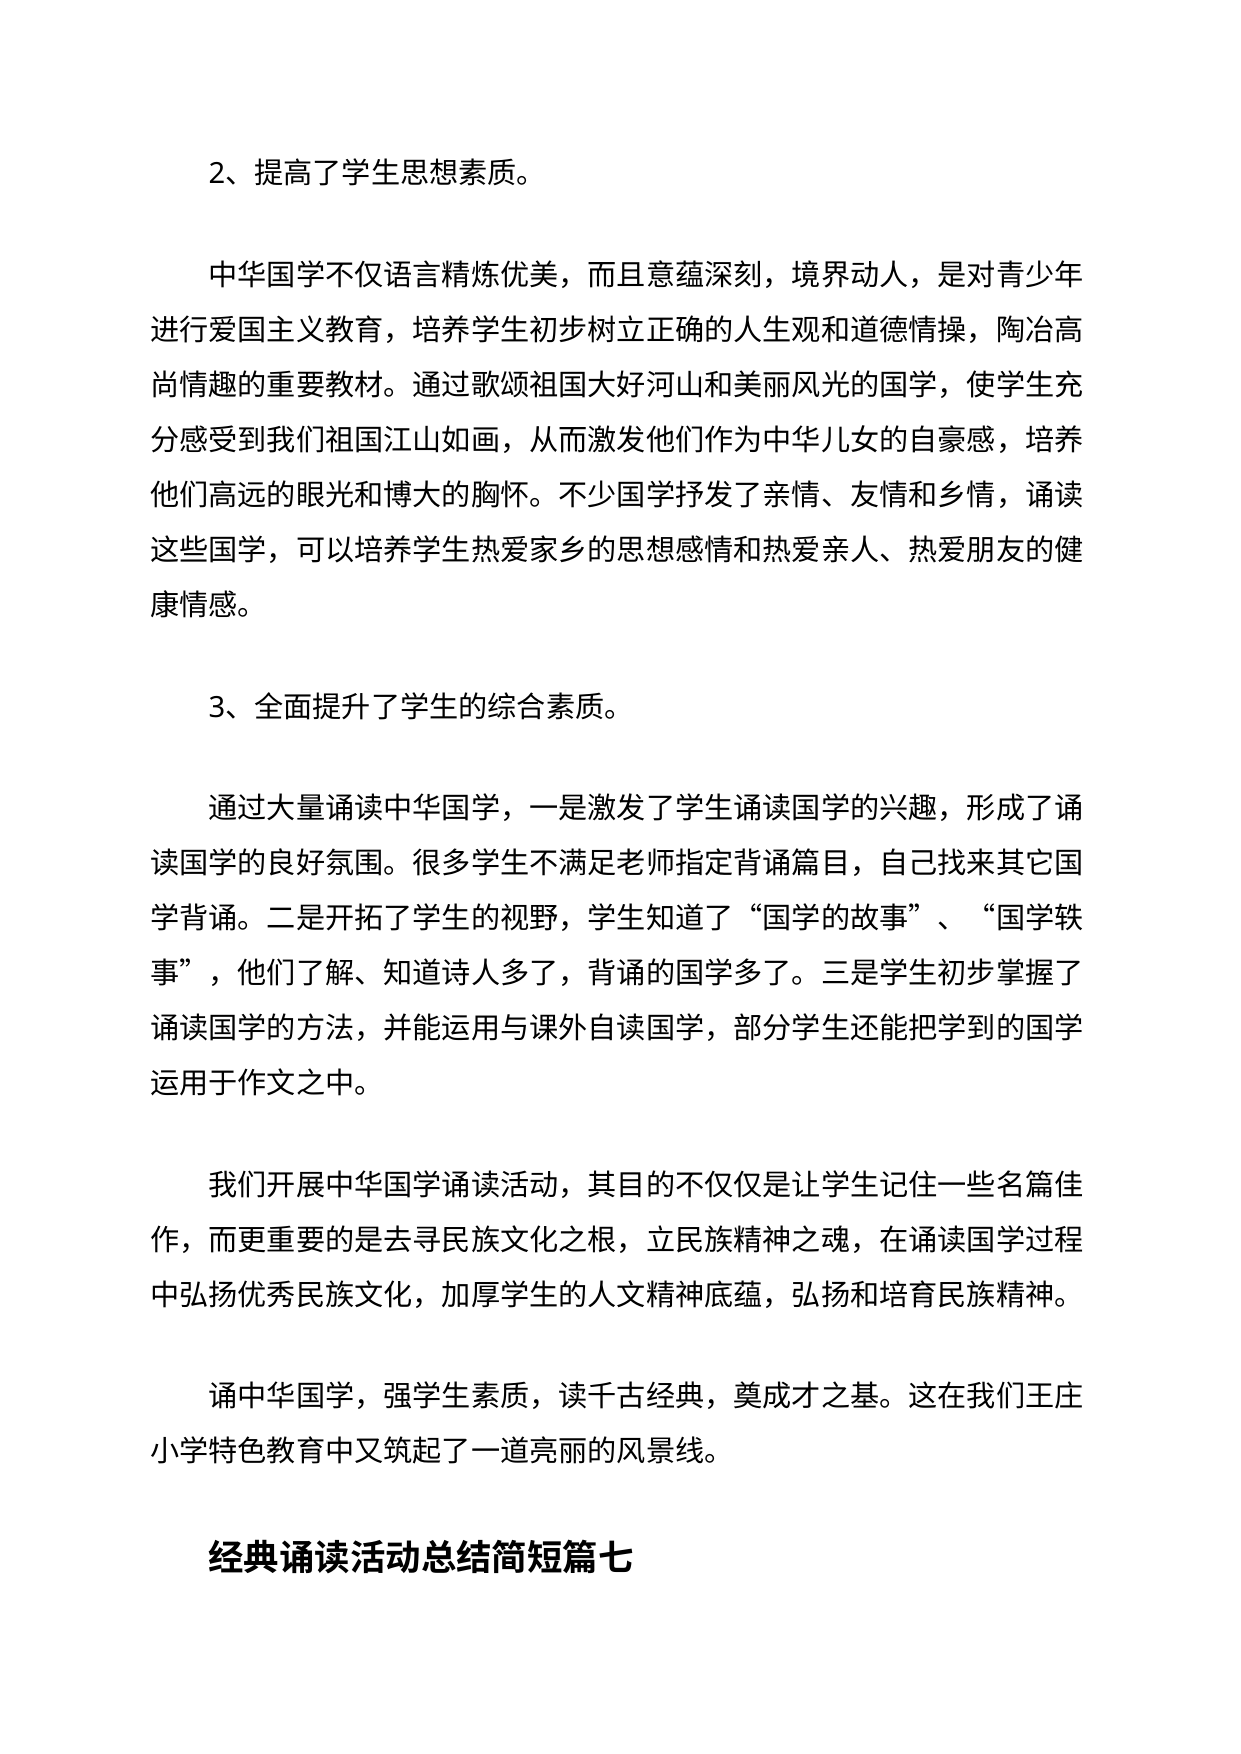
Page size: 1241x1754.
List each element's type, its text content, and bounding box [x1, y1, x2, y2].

text 诵中华国学，强学生素质，读千古经典，奠成才之基。这在我们王庄小学特色教育中又筑起了一道亮丽的风景线。 [150, 1373, 1090, 1470]
text 通过大量诵读中华国学，一是激发了学生诵读国学的兴趣，形成了诵读国学的良好氛围。很多学生不满足老师指定背诵篇目，自己找来其它国学背诵。二是开拓了学生的视野，学生知道了“国学的故事”、“国学轶事”，他们了解、知道诗人多了，背诵的国学多了。三是学生初步掌握了诵读国学的方法，并能运用与课外自读国学，部分学生还能把学到的国学运用于作文之中。 [150, 785, 1090, 1102]
text 经典诵读活动总结简短篇七 [150, 1529, 1090, 1581]
text 我们开展中华国学诵读活动，其目的不仅仅是让学生记住一些名篇佳作，而更重要的是去寻民族文化之根，立民族精神之魂，在诵读国学过程中弘扬优秀民族文化，加厚学生的人文精神底蕴，弘扬和培育民族精神。 [150, 1161, 1090, 1313]
text 中华国学不仅语言精炼优美，而且意蕴深刻，境界动人，是对青少年进行爱国主义教育，培养学生初步树立正确的人生观和道德情操，陶冶高尚情趣的重要教材。通过歌颂祖国大好河山和美丽风光的国学，使学生充分感受到我们祖国江山如画，从而激发他们作为中华儿女的自豪感，培养他们高远的眼光和博大的胸怀。不少国学抒发了亲情、友情和乡情，诵读这些国学，可以培养学生热爱家乡的思想感情和热爱亲人、热爱朋友的健康情感。 [150, 252, 1090, 624]
text 3、全面提升了学生的综合素质。 [150, 683, 1090, 726]
text 2、提高了学生思想素质。 [150, 150, 1090, 192]
